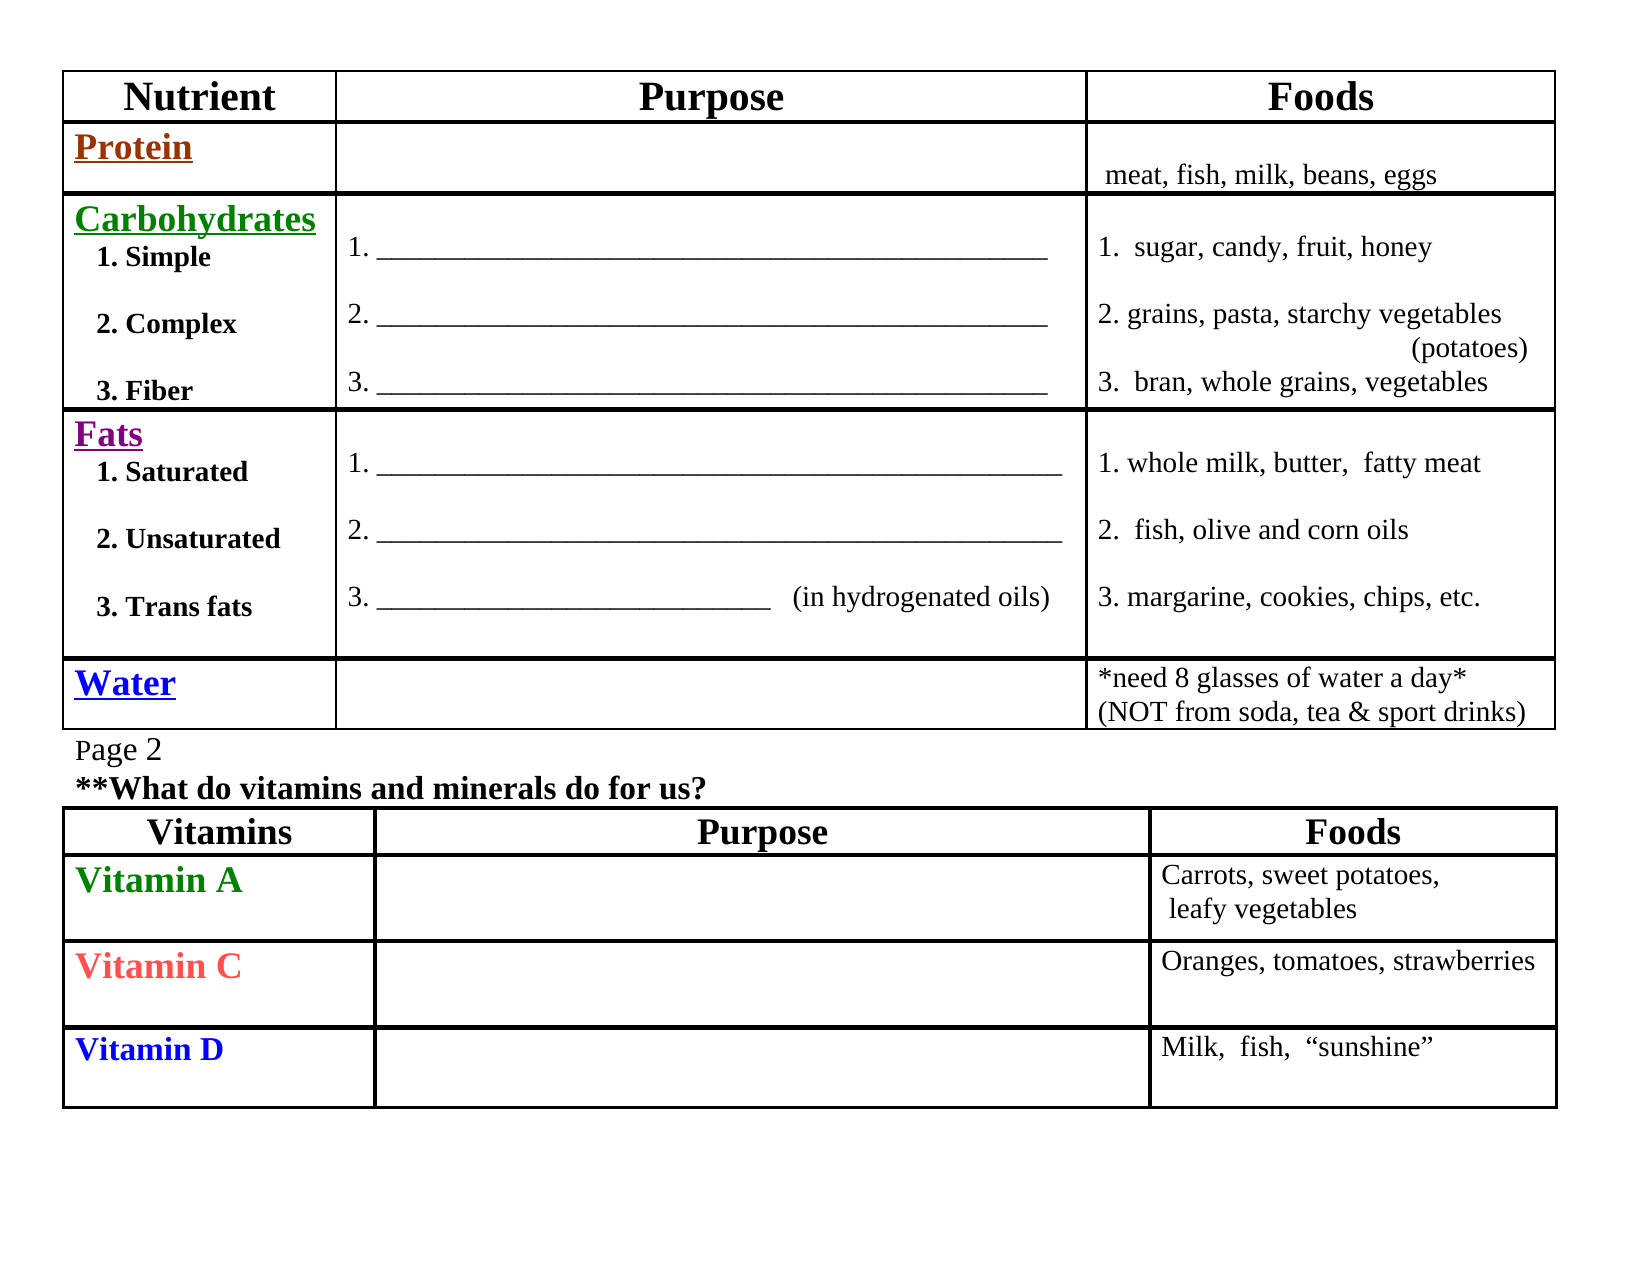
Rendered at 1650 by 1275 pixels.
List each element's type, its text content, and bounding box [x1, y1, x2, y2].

table_cell [377, 943, 1148, 1025]
table_cell meat, fish, milk, beans, eggs [1088, 124, 1554, 191]
table_header Purpose [337, 72, 1085, 119]
table_cell *need 8 glasses of water a day* (NOT from soda, tea & sport drinks) [1088, 661, 1554, 728]
table_cell [377, 1030, 1148, 1106]
table_cell Water [64, 661, 335, 728]
table_cell 1. whole milk, butter, fatty meat 2. fish, olive and corn oils 3. margarine, cookies, chips, etc. [1088, 412, 1554, 656]
table_cell Milk, fish, “sunshine” [1152, 1030, 1555, 1106]
table_cell Vitamin D [65, 1030, 373, 1106]
table_cell 1. ______________________________________________ 2. ______________________________________________ 3. ______________________________________________ [337, 196, 1085, 407]
table_cell Protein [64, 124, 335, 191]
table_cell Vitamin C [65, 943, 373, 1025]
table_cell Vitamin A [65, 857, 373, 939]
table_cell Fats 1. Saturated 2. Unsaturated 3. Trans fats [64, 412, 335, 656]
table_header Purpose [377, 810, 1148, 853]
table_header Foods [1088, 72, 1554, 119]
table_cell [337, 661, 1085, 728]
text **What do vitamins and minerals do for us? [75, 768, 1575, 806]
table_cell 1. sugar, candy, fruit, honey 2. grains, pasta, starchy vegetables (potatoes) 3. bran, whole grains, vegetables [1088, 196, 1554, 407]
table_cell Oranges, tomatoes, strawberries [1152, 943, 1555, 1025]
table_cell Carrots, sweet potatoes, leafy vegetables [1152, 857, 1555, 939]
table_cell Carbohydrates 1. Simple 2. Complex 3. Fiber [64, 196, 335, 407]
table_header Foods [1152, 810, 1555, 853]
text Page 2 [75, 75, 1575, 768]
table_cell [337, 124, 1085, 191]
table_header Vitamins [65, 810, 373, 853]
table_header Nutrient [64, 72, 335, 119]
table_cell [377, 857, 1148, 939]
table_cell 1. _______________________________________________ 2. _______________________________________________ 3. ___________________________ (in hydrogenated oils) [337, 412, 1085, 656]
